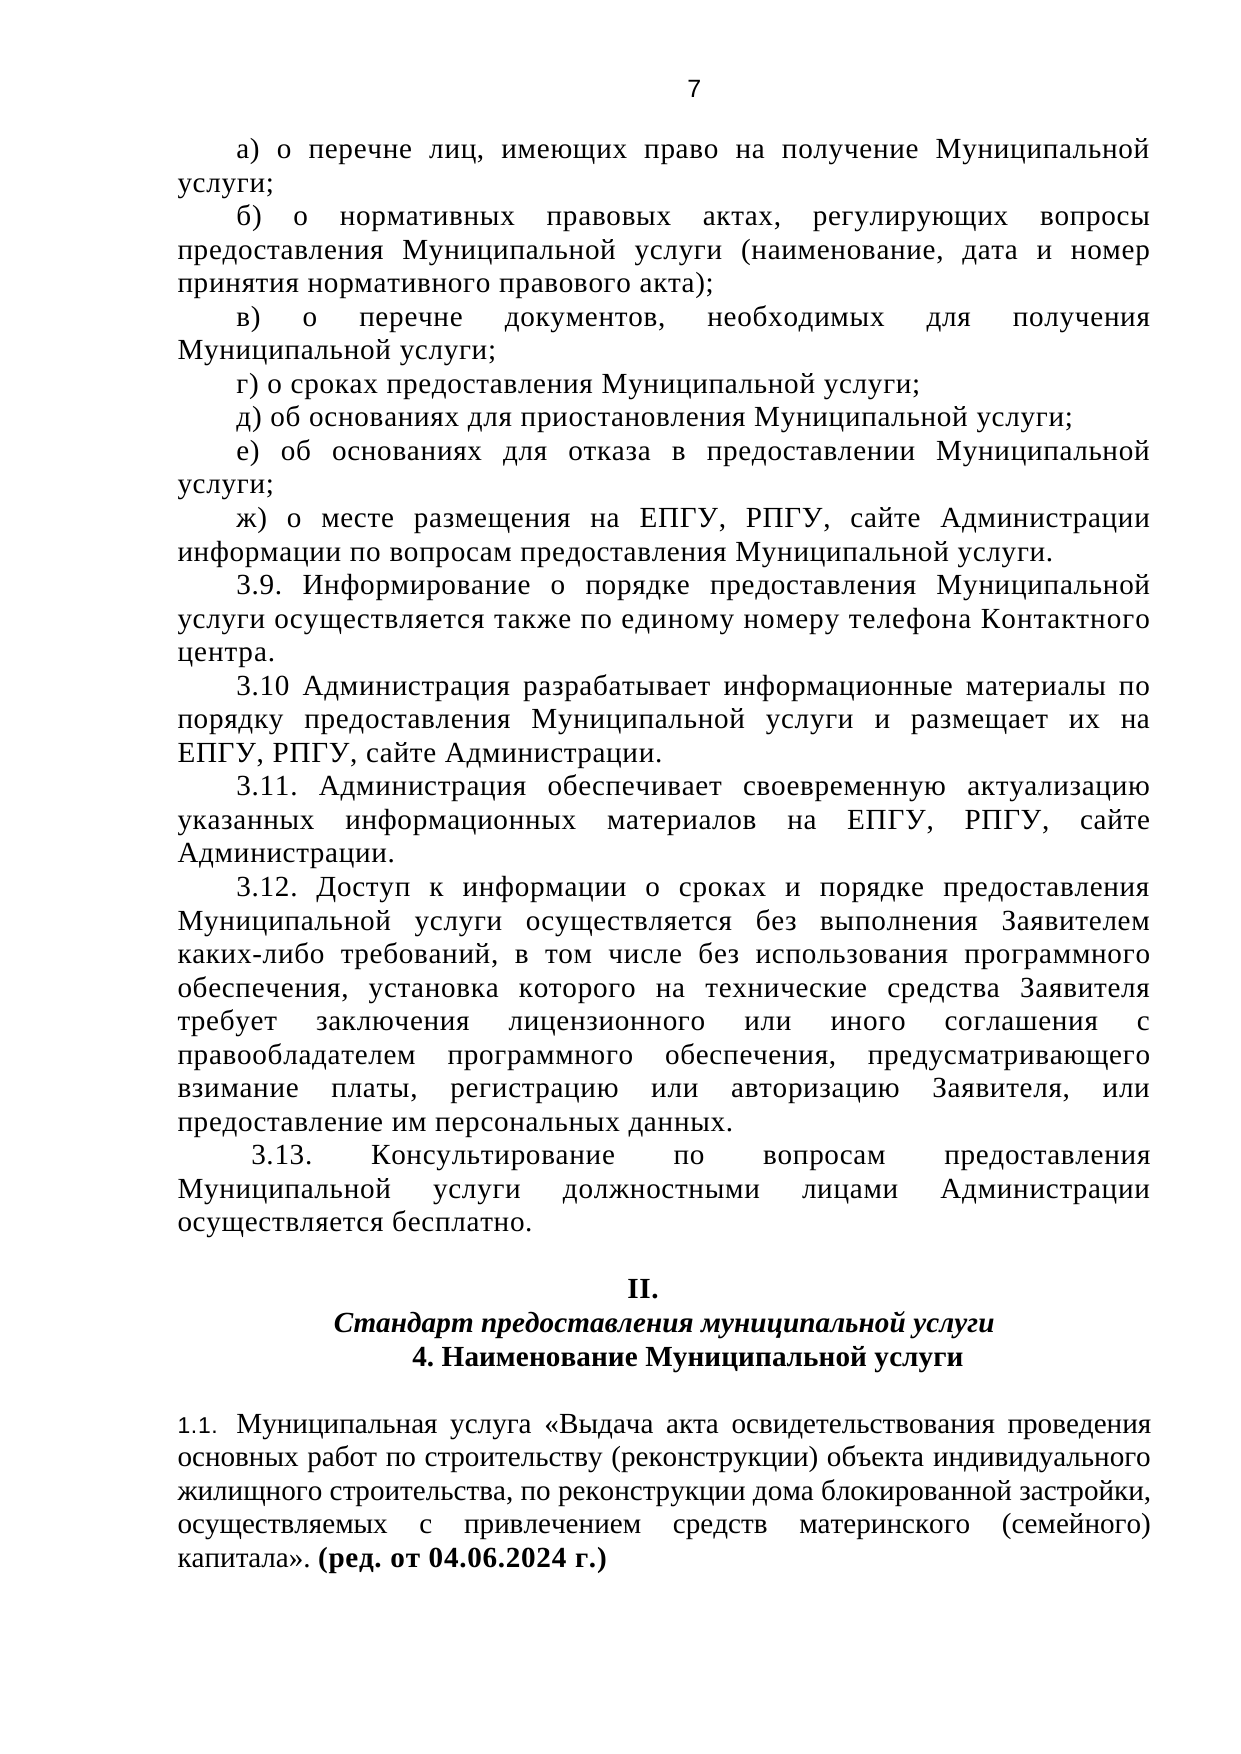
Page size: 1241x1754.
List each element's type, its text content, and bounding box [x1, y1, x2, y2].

text д) об основаниях для приостановления Муниципальной услуги; [177, 399, 1152, 433]
text б) о нормативных правовых актах, регулирующих вопросы предоставления Муниципальной услуги (наименование, дата и номер принятия нормативного правового акта); [177, 198, 1152, 299]
text в) о перечне документов, необходимых для получения Муниципальной услуги; [177, 299, 1152, 366]
text ж) о месте размещения на ЕПГУ, РПГУ, сайте Администрации информации по вопросам предоставления Муниципальной услуги. [177, 500, 1152, 567]
text е) об основаниях для отказа в предоставлении Муниципальной услуги; [177, 433, 1152, 500]
list Муниципальная услуга «Выдача акта освидетельствования проведения основных работ по строительству (реконструкции) объекта индивидуального жилищного строительства, по реконструкции дома блокированной застройки, осуществляемых с привлечением средств материнского (семейного) капитала». (ред. от 04.06.2024 г.) [177, 1406, 1152, 1573]
text 3.11. Администрация обеспечивает своевременную актуализацию указанных информационных материалов на ЕПГУ, РПГУ, сайте Администрации. [177, 768, 1152, 869]
text 4. Наименование Муниципальной услуги [224, 1339, 1152, 1372]
text 3.13. Консультирование по вопросам предоставления Муниципальной услуги должностными лицами Администрации осуществляется бесплатно. [177, 1137, 1152, 1238]
text г) о сроках предоставления Муниципальной услуги; [177, 366, 1152, 399]
text 3.9. Информирование о порядке предоставления Муниципальной услуги осуществляется также по единому номеру телефона Контактного центра. [177, 567, 1152, 668]
text 3.12. Доступ к информации о сроках и порядке предоставления Муниципальной услуги осуществляется без выполнения Заявителем каких-либо требований, в том числе без использования программного обеспечения, установка которого на технические средства Заявителя требует заключения лицензионного или иного соглашения с правообладателем программного обеспечения, предусматривающего взимание платы, регистрацию или авторизацию Заявителя, или предоставление им персональных данных. [177, 869, 1152, 1137]
text Стандарт предоставления муниципальной услуги [177, 1305, 1152, 1339]
text а) о перечне лиц, имеющих право на получение Муниципальной услуги; [177, 131, 1152, 198]
text 3.10 Администрация разрабатывает информационные материалы по порядку предоставления Муниципальной услуги и размещает их на ЕПГУ, РПГУ, сайте Администрации. [177, 668, 1152, 768]
